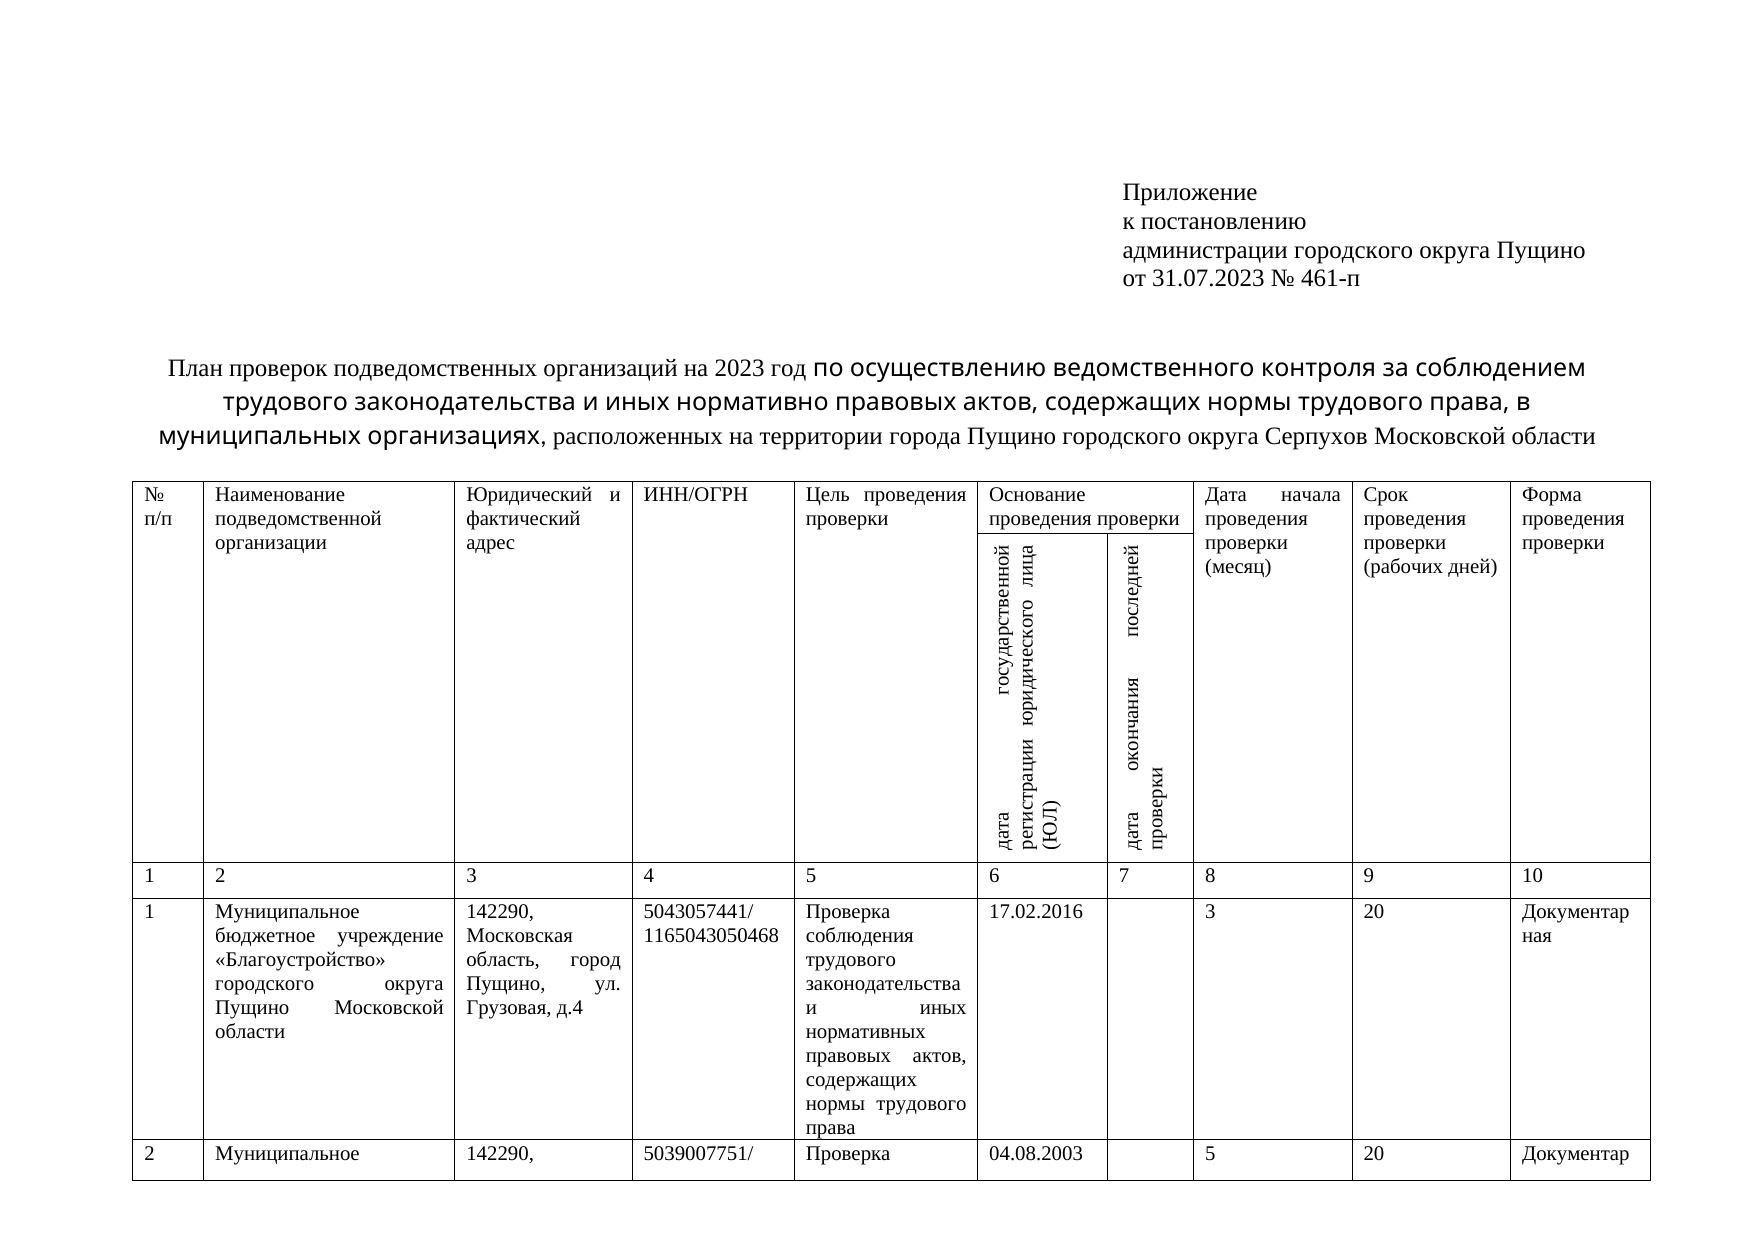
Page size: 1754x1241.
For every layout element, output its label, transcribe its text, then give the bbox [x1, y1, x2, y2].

table_cell 3 [455, 863, 632, 898]
table_header Форма проведения проверки [1511, 482, 1650, 862]
table_cell 10 [1511, 863, 1650, 898]
table_cell 04.08.2003 [978, 1140, 1107, 1180]
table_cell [455, 1140, 632, 1180]
table_header Цель проведения проверки [795, 482, 977, 862]
table_cell 1 [133, 899, 203, 1139]
table_header Юридический и фактический адрес [455, 482, 632, 862]
table_cell 2 [133, 1140, 203, 1180]
table_header Основание проведения проверки [978, 482, 1193, 533]
table_header ИНН/ОГРН [633, 482, 794, 862]
table_cell 20 [1353, 1140, 1510, 1180]
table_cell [795, 1140, 977, 1180]
text от 31.07.2023 № 461-п [1122, 263, 1636, 292]
table_cell 142290, Московская область, город Пущино, ул. Грузовая, д.4 [455, 899, 632, 1139]
table_cell 2 [204, 863, 454, 898]
table_cell 17.02.2016 [978, 899, 1107, 1139]
table_cell дата окончания последней проверки [1108, 534, 1193, 862]
table_cell 6 [978, 863, 1107, 898]
table_cell Проверка соблюдения трудового законодательства и иных нормативных правовых актов, содержащих нормы трудового права [795, 899, 977, 1139]
text План проверок подведомственных организаций на 2023 год по осуществлению ведомственного контроля за соблюдением трудового законодательства и иных нормативно правовых актов, содержащих нормы трудового права, в муниципальных организациях, расположенных на территории города Пущино городского округа Серпухов Московской области [118, 350, 1636, 452]
table_cell [1108, 899, 1193, 1139]
table_header Срок проведения проверки (рабочих дней) [1353, 482, 1510, 862]
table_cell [204, 1140, 454, 1180]
table_cell Документар ная [1511, 899, 1650, 1139]
table_cell 5 [795, 863, 977, 898]
table_cell 8 [1194, 863, 1352, 898]
table_cell Документар ная [1511, 1140, 1650, 1180]
table_cell дата государственной регистрации юридического лица (ЮЛ) [978, 534, 1107, 862]
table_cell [633, 1140, 794, 1180]
table_cell 4 [633, 863, 794, 898]
table_cell Муниципальное бюджетное учреждение «Благоустройство» городского округа Пущино Московской области [204, 899, 454, 1139]
table_cell 3 [1194, 899, 1352, 1139]
table_cell 1 [133, 863, 203, 898]
text администрации городского округа Пущино [1122, 235, 1636, 263]
table_cell 5043057441/ 1165043050468 [633, 899, 794, 1139]
text Приложение [118, 177, 1636, 206]
table_header № п/п [133, 482, 203, 862]
table_header Наименование подведомственной организации [204, 482, 454, 862]
table_cell 5 [1194, 1140, 1352, 1180]
table_cell 20 [1353, 899, 1510, 1139]
table_cell [1108, 1140, 1193, 1180]
table_cell 7 [1108, 863, 1193, 898]
text к постановлению [1122, 206, 1636, 235]
table_cell 9 [1353, 863, 1510, 898]
table_header Дата начала проведения проверки (месяц) [1194, 482, 1352, 862]
